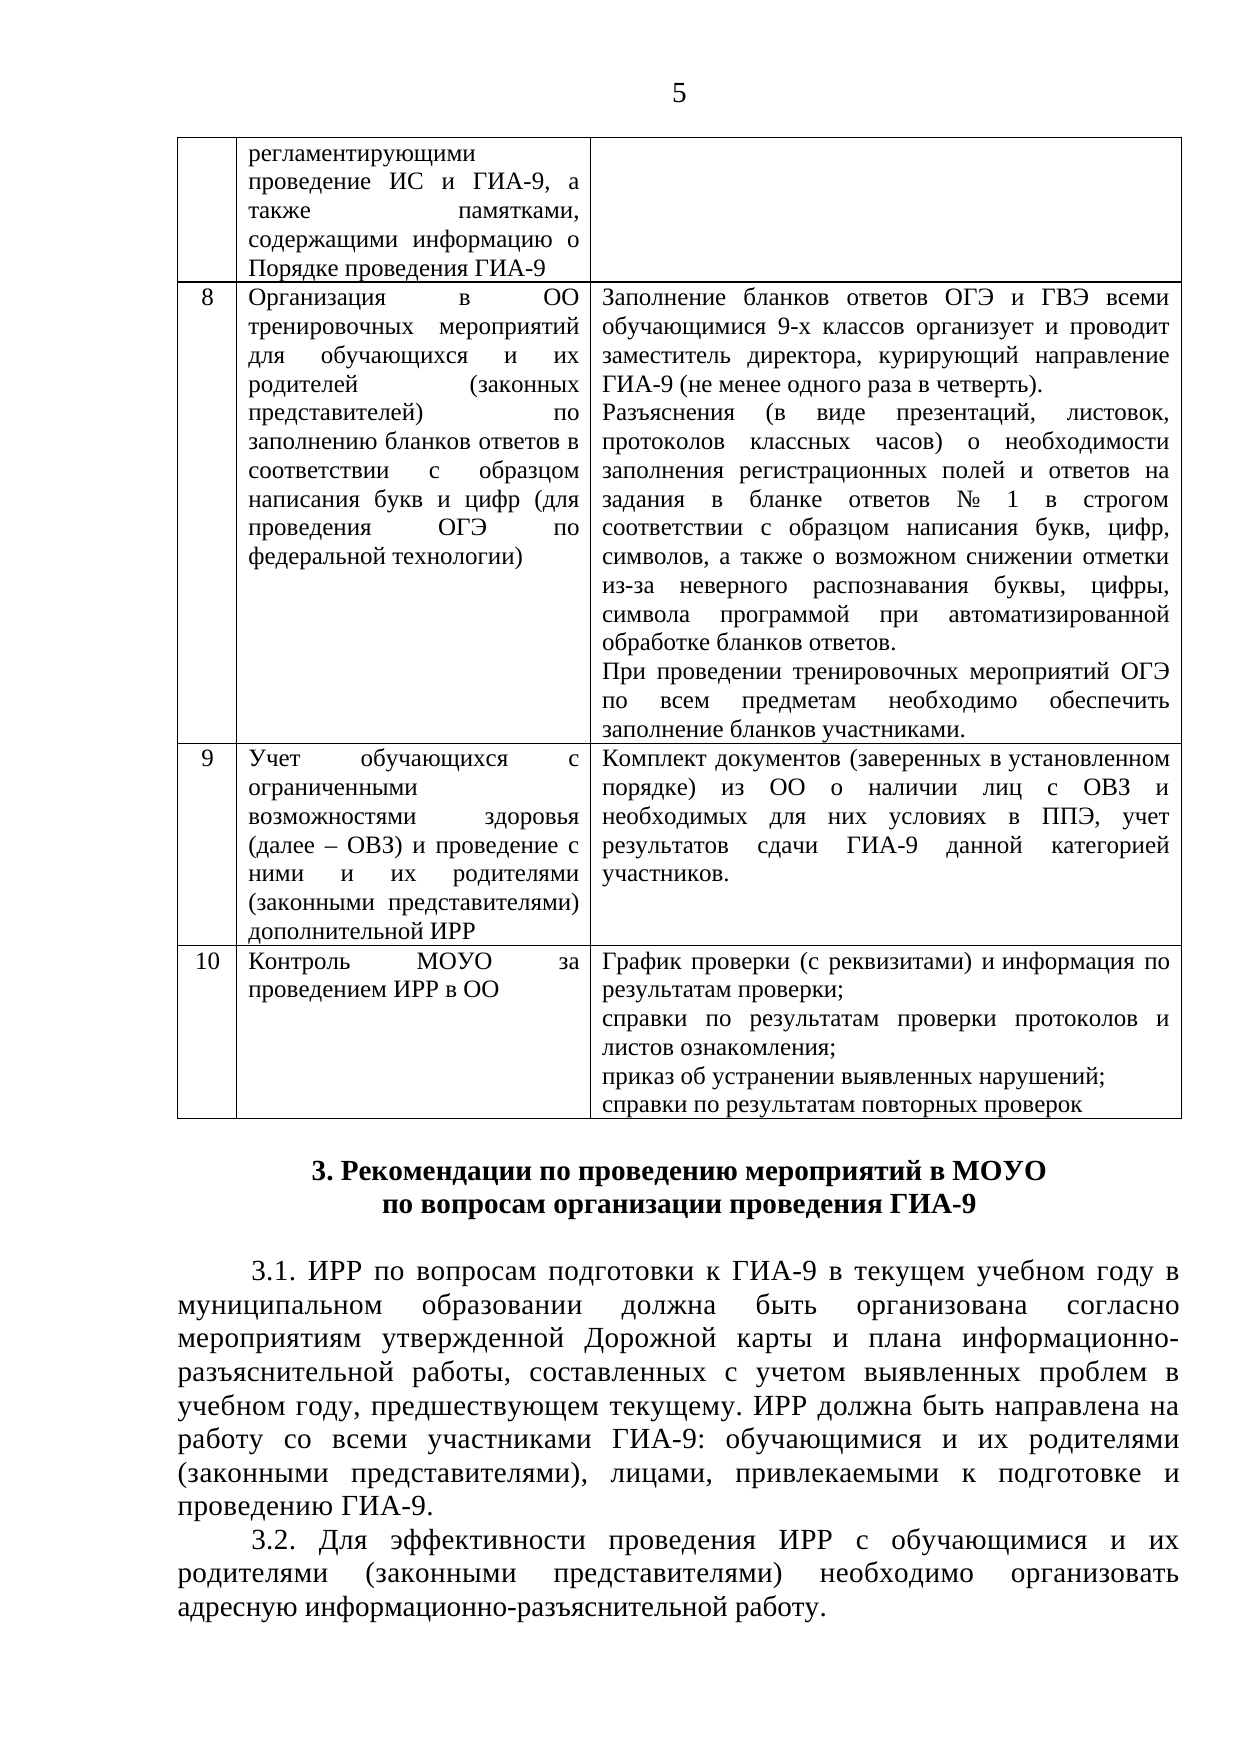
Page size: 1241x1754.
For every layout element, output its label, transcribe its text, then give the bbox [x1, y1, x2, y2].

table_cell 7 [178, 138, 236, 281]
table_cell 9 [178, 744, 236, 945]
table_cell Контроль МОУО за проведением ИРР в ОО [237, 946, 590, 1118]
table_cell 8 [178, 283, 236, 742]
table_cell 10 [178, 946, 236, 1118]
text 3.1. ИРР по вопросам подготовки к ГИА-9 в текущем учебном году в муниципальном образовании должна быть организована согласно мероприятиям утвержденной Дорожной карты и плана информационно-разъяснительной работы, составленных с учетом выявленных проблем в учебном году, предшествующем текущему. ИРР должна быть направлена на работу со всеми участниками ГИА-9: обучающимися и их родителями (законными представителями), лицами, привлекаемыми к подготовке и проведению ГИА-9. [177, 1253, 1181, 1522]
text по вопросам организации проведения ГИА-9 [177, 1186, 1181, 1220]
table_cell Учет обучающихся с ограниченными возможностями здоровья (далее – ОВЗ) и проведение с ними и их родителями (законными представителями) дополнительной ИРР [237, 744, 590, 945]
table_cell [591, 138, 1181, 281]
text 3. Рекомендации по проведению мероприятий в МОУО [177, 1153, 1181, 1186]
table_cell Организация в ОО тренировочных мероприятий для обучающихся и их родителей (законных представителей) по заполнению бланков ответов в соответствии с образцом написания букв и цифр (для проведения ОГЭ по федеральной технологии) [237, 283, 590, 742]
text 3.2. Для эффективности проведения ИРР с обучающимися и их родителями (законными представителями) необходимо организовать адресную информационно-разъяснительной работу. [177, 1522, 1181, 1622]
table_cell Комплект документов (заверенных в установленном порядке) из ОО о наличии лиц с ОВЗ и необходимых для них условиях в ППЭ, учет результатов сдачи ГИА-9 данной категорией участников. [591, 744, 1181, 945]
table_cell Заполнение бланков ответов ОГЭ и ГВЭ всеми обучающимися 9-х классов организует и проводит заместитель директора, курирующий направление ГИА-9 (не менее одного раза в четверть). Разъяснения (в виде презентаций, листовок, протоколов классных часов) о необходимости заполнения регистрационных полей и ответов на задания в бланке ответов № 1 в строгом соответствии с образцом написания букв, цифр, символов, а также о возможном снижении отметки из-за неверного распознавания буквы, цифры, символа программой при автоматизированной обработке бланков ответов. При проведении тренировочных мероприятий ОГЭ по всем предметам необходимо обеспечить заполнение бланков участниками. [591, 283, 1181, 742]
table_cell График проверки (с реквизитами) и информация по результатам проверки; справки по результатам проверки протоколов и листов ознакомления; приказ об устранении выявленных нарушений; справки по результатам повторных проверок [591, 946, 1181, 1118]
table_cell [237, 138, 590, 281]
